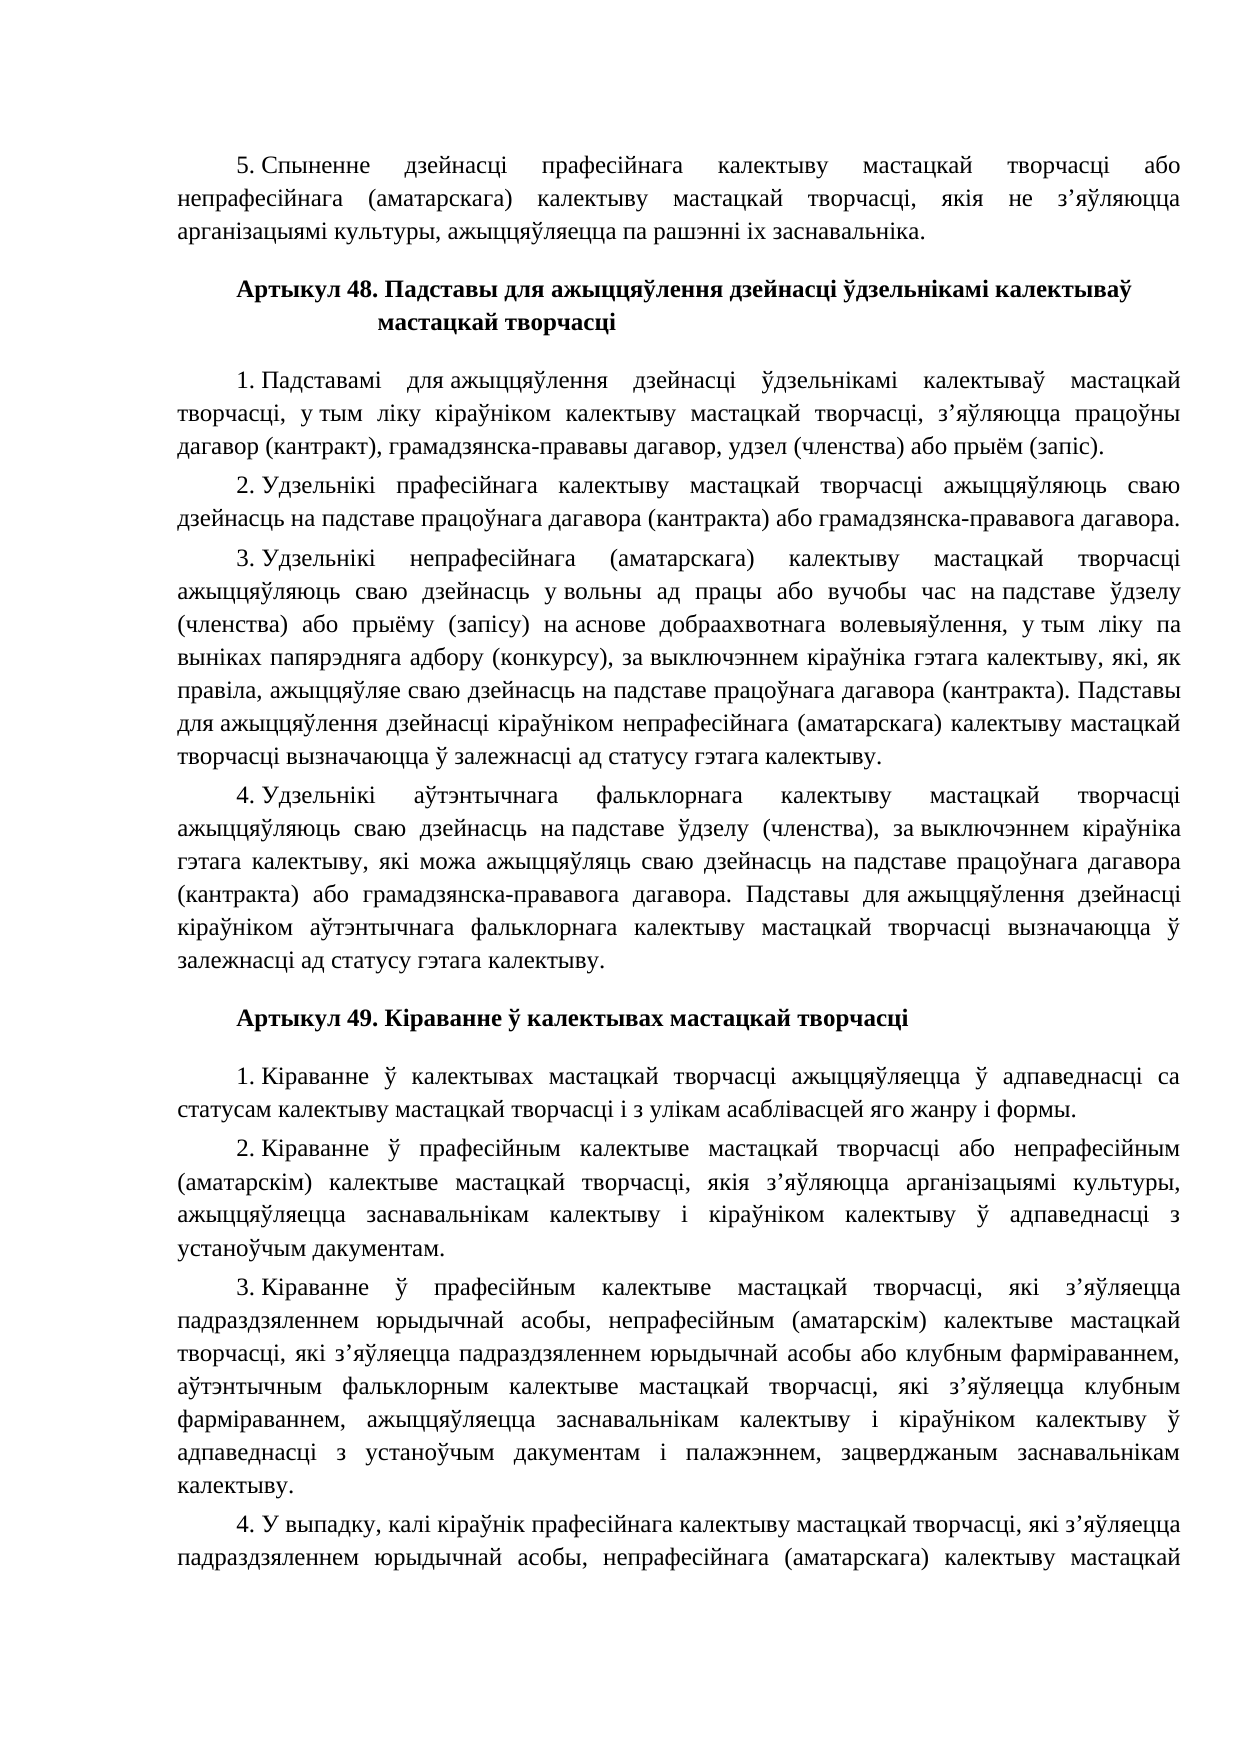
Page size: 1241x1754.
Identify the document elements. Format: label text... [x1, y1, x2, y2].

text 3. Удзельнікі непрафесійнага (аматарскага) калектыву мастацкай творчасці ажыццяўляюць сваю дзейнасць у вольны ад працы або вучобы час на падставе ўдзелу (членства) або прыёму (запісу) на аснове добраахвотнага волевыяўлення, у тым ліку па выніках папярэдняга адбору (конкурсу), за выключэннем кіраўніка гэтага калектыву, які, як правіла, ажыццяўляе сваю дзейнасць на падставе працоўнага дагавора (кантракта). Падставы для ажыццяўлення дзейнасці кіраўніком непрафесійнага (аматарскага) калектыву мастацкай творчасці вызначаюцца ў залежнасці ад статусу гэтага калектыву. [177, 543, 1181, 769]
text 2. Удзельнікі прафесійнага калектыву мастацкай творчасці ажыццяўляюць сваю дзейнасць на падставе працоўнага дагавора (кантракта) або грамадзянска-прававога дагавора. [177, 470, 1181, 532]
text Артыкул 49. Кіраванне ў калектывах мастацкай творчасці [236, 1003, 1181, 1032]
text 4. Удзельнікі аўтэнтычнага фальклорнага калектыву мастацкай творчасці ажыццяўляюць сваю дзейнасць на падставе ўдзелу (членства), за выключэннем кіраўніка гэтага калектыву, які можа ажыццяўляць сваю дзейнасць на падставе працоўнага дагавора (кантракта) або грамадзянска-прававога дагавора. Падставы для ажыццяўлення дзейнасці кіраўніком аўтэнтычнага фальклорнага калектыву мастацкай творчасці вызначаюцца ў залежнасці ад статусу гэтага калектыву. [177, 780, 1181, 974]
text 3. Кіраванне ў прафесійным калектыве мастацкай творчасці, які з’яўляецца падраздзяленнем юрыдычнай асобы, непрафесійным (аматарскім) калектыве мастацкай творчасці, які з’яўляецца падраздзяленнем юрыдычнай асобы або клубным фарміраваннем, аўтэнтычным фальклорным калектыве мастацкай творчасці, які з’яўляецца клубным фарміраваннем, ажыццяўляецца заснавальнікам калектыву і кіраўніком калектыву ў адпаведнасці з устаноўчым дакументам і палажэннем, зацверджаным заснавальнікам калектыву. [177, 1272, 1181, 1499]
text 5. Спыненне дзейнасці прафесійнага калектыву мастацкай творчасці або непрафесійнага (аматарскага) калектыву мастацкай творчасці, якія не з’яўляюцца арганізацыямі культуры, ажыццяўляецца па рашэнні іх заснавальніка. [177, 150, 1181, 245]
text 1. Кіраванне ў калектывах мастацкай творчасці ажыццяўляецца ў адпаведнасці са статусам калектыву мастацкай творчасці і з улікам асаблівасцей яго жанру і формы. [177, 1061, 1181, 1123]
text 2. Кіраванне ў прафесійным калектыве мастацкай творчасці або непрафесійным (аматарскім) калектыве мастацкай творчасці, якія з’яўляюцца арганізацыямі культуры, ажыццяўляецца заснавальнікам калектыву і кіраўніком калектыву ў адпаведнасці з устаноўчым дакументам. [177, 1133, 1181, 1261]
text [177, 1509, 1181, 1571]
text Артыкул 48. Падставы для ажыццяўлення дзейнасці ўдзельнікамі калектываў мастацкай творчасці [236, 274, 1181, 336]
text 1. Падставамі для ажыццяўлення дзейнасці ўдзельнікамі калектываў мастацкай творчасці, у тым ліку кіраўніком калектыву мастацкай творчасці, з’яўляюцца працоўны дагавор (кантракт), грамадзянска-прававы дагавор, удзел (членства) або прыём (запіс). [177, 365, 1181, 460]
